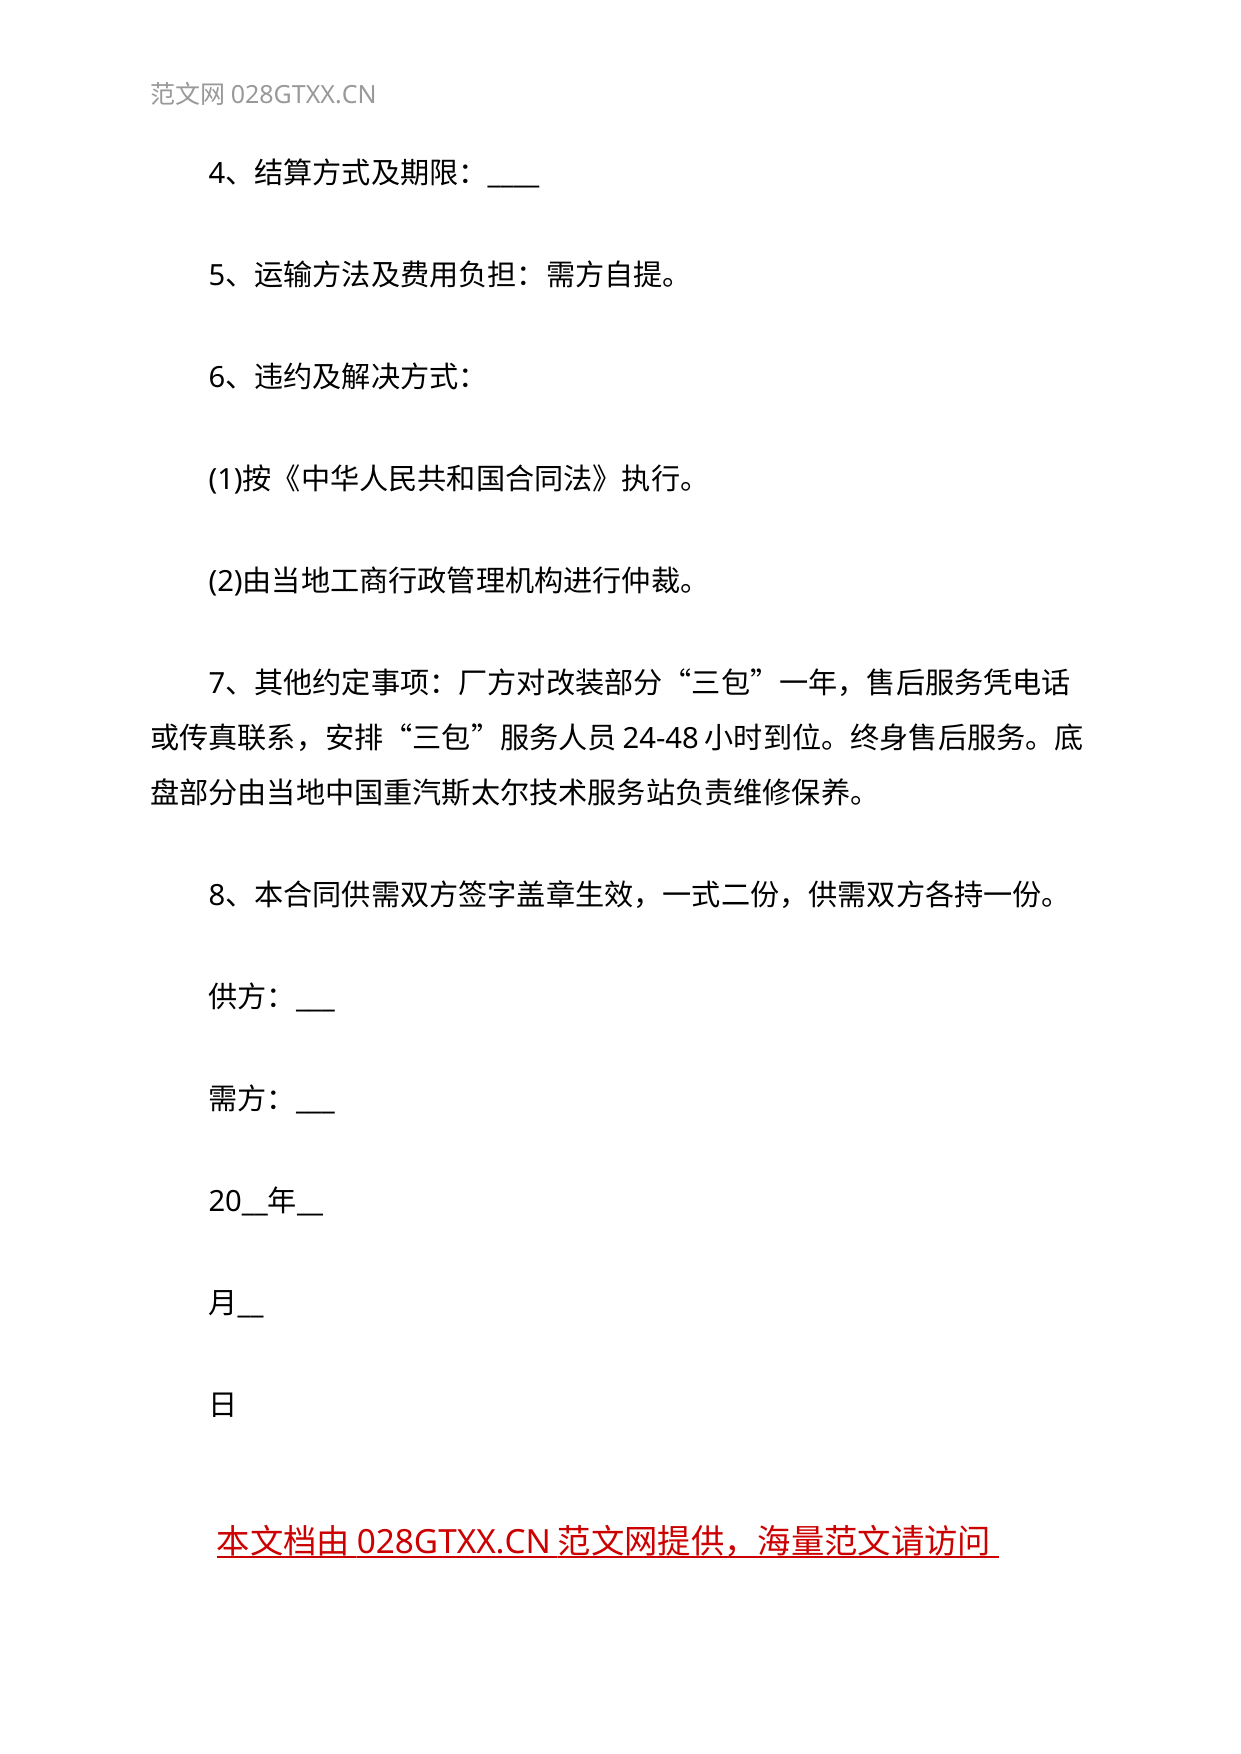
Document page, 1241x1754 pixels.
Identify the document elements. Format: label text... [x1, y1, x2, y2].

text 7、其他约定事项：厂方对改装部分“三包”一年，售后服务凭电话或传真联系，安排“三包”服务人员24-48小时到位。终身售后服务。底盘部分由当地中国重汽斯太尔技术服务站负责维修保养。 [150, 660, 1090, 812]
text 日 [150, 1382, 1090, 1424]
text 需方：___ [150, 1076, 1090, 1118]
text 供方：___ [150, 974, 1090, 1016]
text (1)按《中华人民共和国合同法》执行。 [150, 456, 1090, 498]
text 5、运输方法及费用负担：需方自提。 [150, 252, 1090, 294]
text 6、违约及解决方式： [150, 354, 1090, 396]
text (2)由当地工商行政管理机构进行仲裁。 [150, 558, 1090, 600]
text 20__年__ [150, 1178, 1090, 1220]
text 月__ [150, 1279, 1090, 1322]
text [150, 1514, 1090, 1563]
text 8、本合同供需双方签字盖章生效，一式二份，供需双方各持一份。 [150, 872, 1090, 914]
text 4、结算方式及期限：____ [150, 150, 1090, 192]
